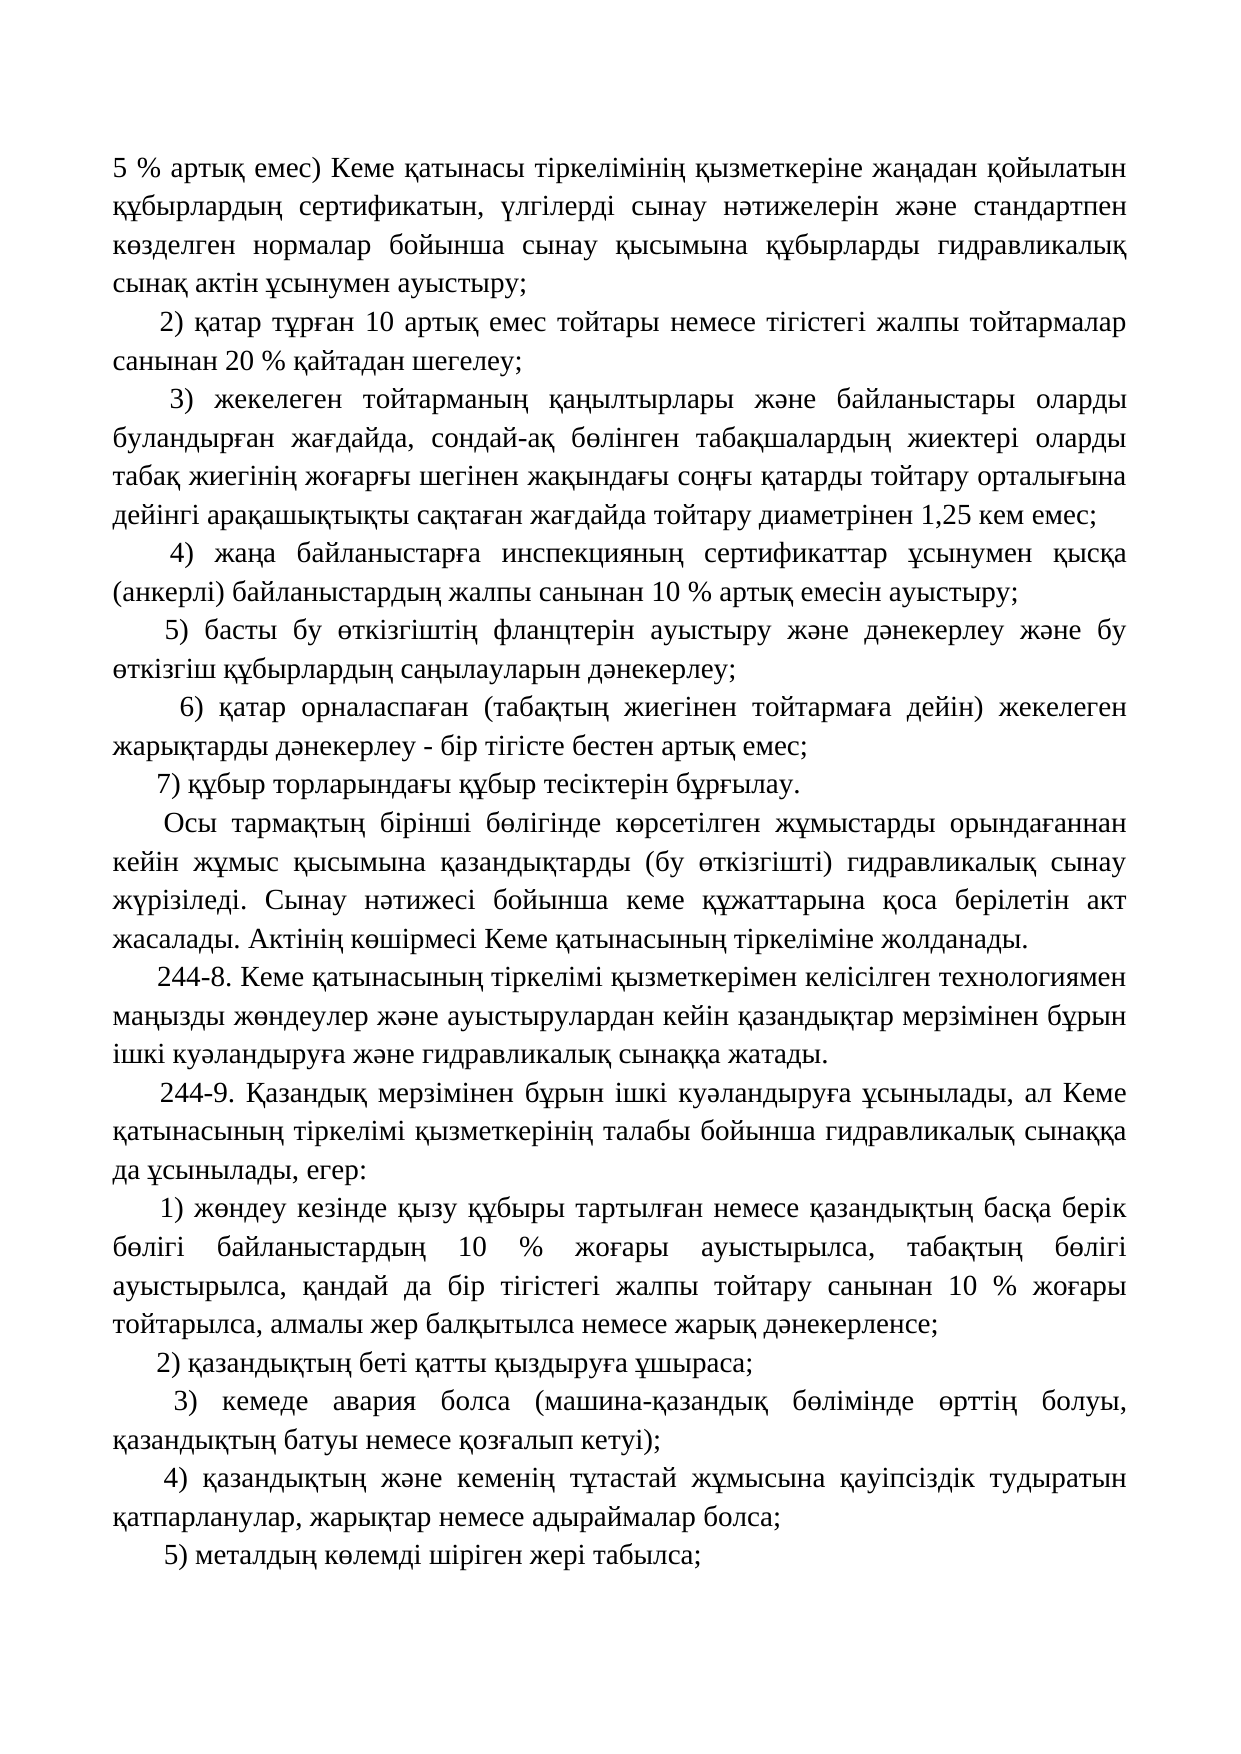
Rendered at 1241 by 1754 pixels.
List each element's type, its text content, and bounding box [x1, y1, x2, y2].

text 3) жекелеген тойтарманың қаңылтырлары және байланыстары оларды буландырған жағдайда, сондай-ақ бөлінген табақшалардың жиектері оларды табақ жиегінің жоғарғы шегінен жақындағы соңғы қатарды тойтару орталығына дейінгі арақашықтықты сақтаған жағдайда тойтару диаметрінен 1,25 кем емес; [112, 381, 1128, 530]
text 244-9. Қазандық мерзімінен бұрын ішкі куәландыруға ұсынылады, ал Кеме қатынасының тіркелімі қызметкерінің талабы бойынша гидравликалық сынаққа да ұсынылады, егер: [112, 1075, 1128, 1186]
text 3) кемеде авария болса (машина-қазандық бөлімінде өрттің болуы, қазандықтың батуы немесе қозғалып кетуі); [112, 1383, 1128, 1455]
text 7) құбыр торларындағы құбыр тесіктерін бұрғылау. [112, 767, 1128, 800]
text 6) қатар орналаспаған (табақтың жиегінен тойтармаға дейін) жекелеген жарықтарды дәнекерлеу - бір тігісте бестен артық емес; [112, 689, 1128, 762]
text 4) жаңа байланыстарға инспекцияның сертификаттар ұсынумен қысқа (анкерлі) байланыстардың жалпы санынан 10 % артық емесін ауыстыру; [112, 535, 1128, 607]
text 2) қазандықтың беті қатты қыздыруға ұшыраса; [112, 1345, 1128, 1378]
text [112, 150, 1128, 299]
text 5) металдың көлемді шіріген жері табылса; [112, 1537, 1128, 1571]
text 5) басты бу өткізгіштің фланцтерін ауыстыру және дәнекерлеу және бу өткізгіш құбырлардың саңылауларын дәнекерлеу; [112, 612, 1128, 684]
text Осы тармақтың бірінші бөлігінде көрсетілген жұмыстарды орындағаннан кейін жұмыс қысымына қазандықтарды (бу өткізгішті) гидравликалық сынау жүрізіледі. Сынау нәтижесі бойынша кеме құжаттарына қоса берілетін акт жасалады. Актінің көшірмесі Кеме қатынасының тіркеліміне жолданады. [112, 805, 1128, 954]
text 1) жөндеу кезінде қызу құбыры тартылған немесе қазандықтың басқа берік бөлігі байланыстардың 10 % жоғары ауыстырылса, табақтың бөлігі ауыстырылса, қандай да бір тігістегі жалпы тойтару санынан 10 % жоғары тойтарылса, алмалы жер балқытылса немесе жарық дәнекерленсе; [112, 1191, 1128, 1340]
text 2) қатар тұрған 10 артық емес тойтары немесе тігістегі жалпы тойтармалар санынан 20 % қайтадан шегелеу; [112, 304, 1128, 376]
text 244-8. Кеме қатынасының тіркелімі қызметкерімен келісілген технологиямен маңызды жөндеулер және ауыстырулардан кейін қазандықтар мерзімінен бұрын ішкі куәландыруға және гидравликалық сынаққа жатады. [112, 959, 1128, 1070]
text 4) қазандықтың және кеменің тұтастай жұмысына қауіпсіздік тудыратын қатпарланулар, жарықтар немесе адыраймалар болса; [112, 1460, 1128, 1532]
